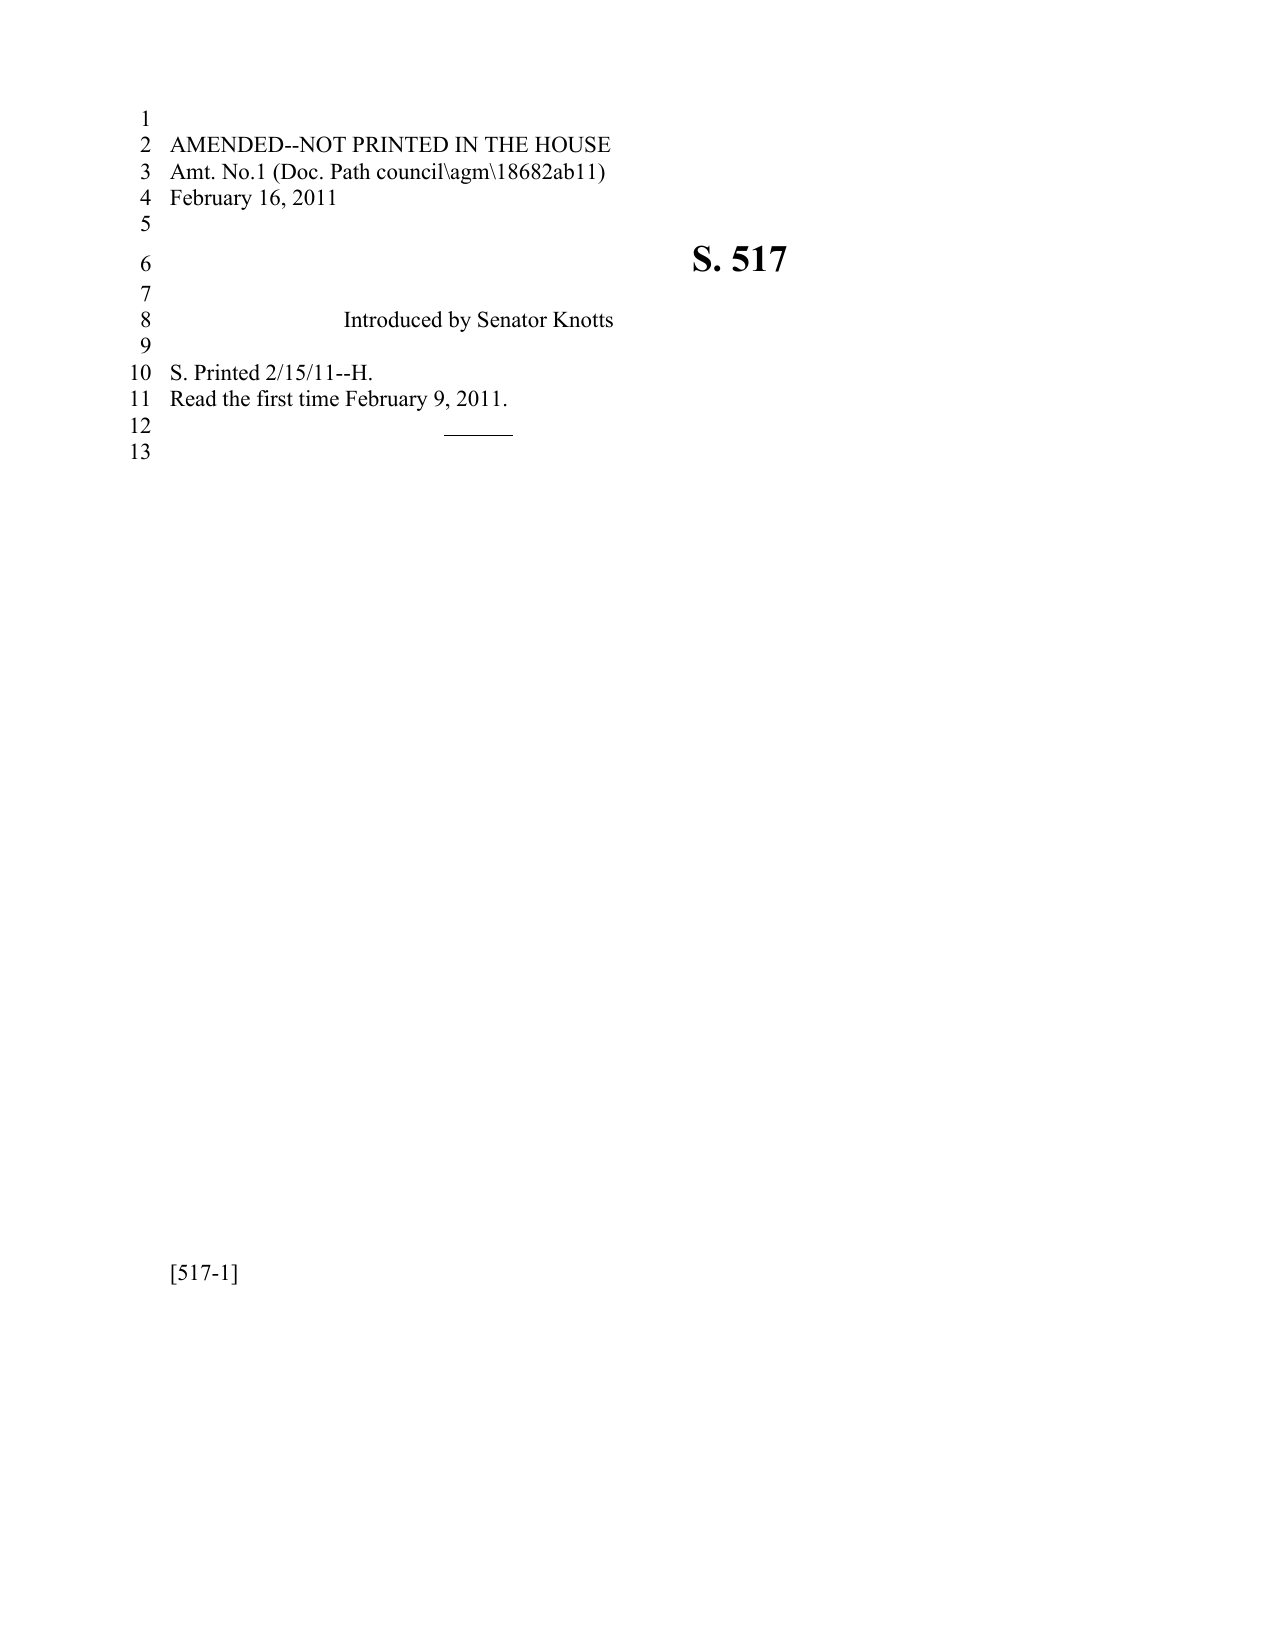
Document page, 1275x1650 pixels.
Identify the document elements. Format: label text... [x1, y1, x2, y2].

text S. 517 [169, 237, 787, 280]
text S. Printed 2/15/11--H. [169, 359, 787, 385]
text Read the first time February 9, 2011. [169, 385, 787, 412]
text Introduced by Senator Knotts [169, 306, 787, 333]
text Amt. No.1 (Doc. Path council\agm\18682ab11) [169, 158, 787, 184]
text AMENDED--NOT PRINTED IN THE HOUSE [169, 131, 787, 158]
text February 16, 2011 [169, 184, 787, 210]
